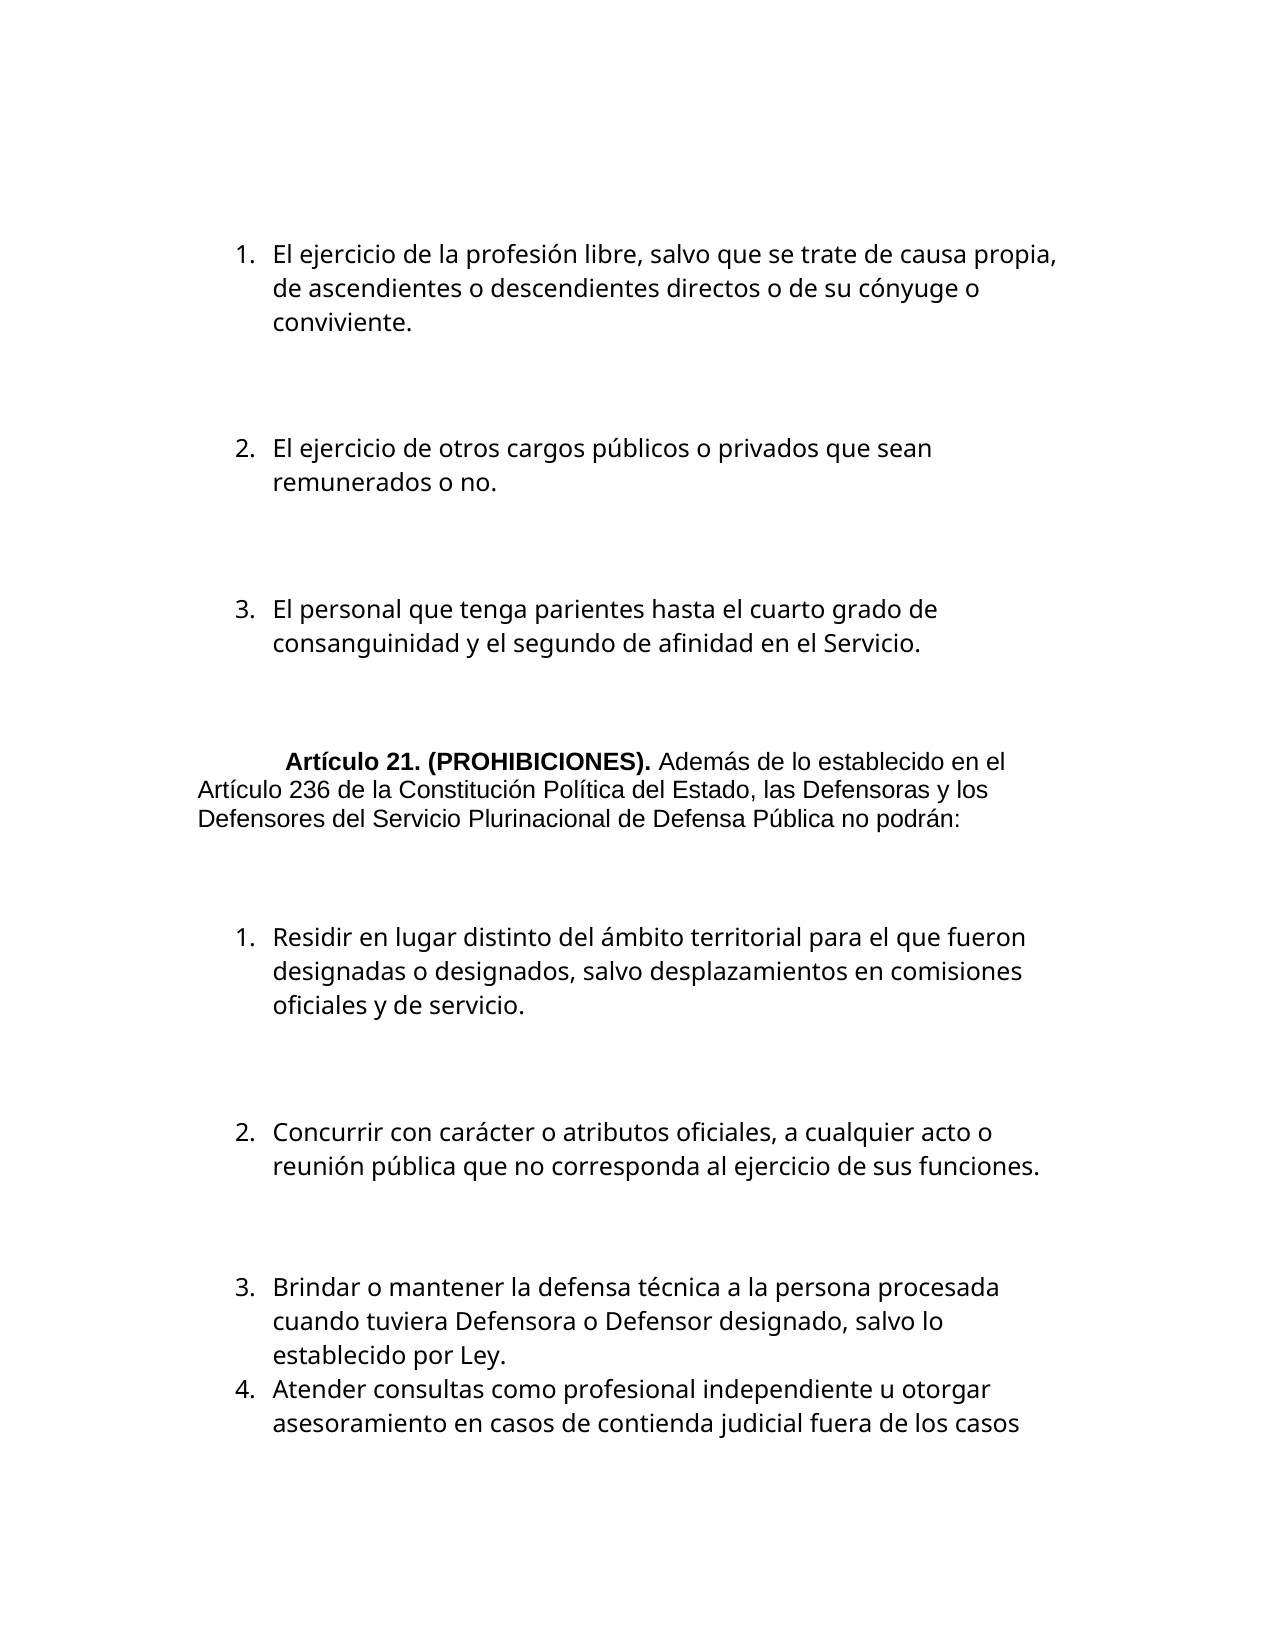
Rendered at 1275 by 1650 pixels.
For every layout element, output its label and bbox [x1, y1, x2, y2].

table_header [196, 148, 1079, 1442]
